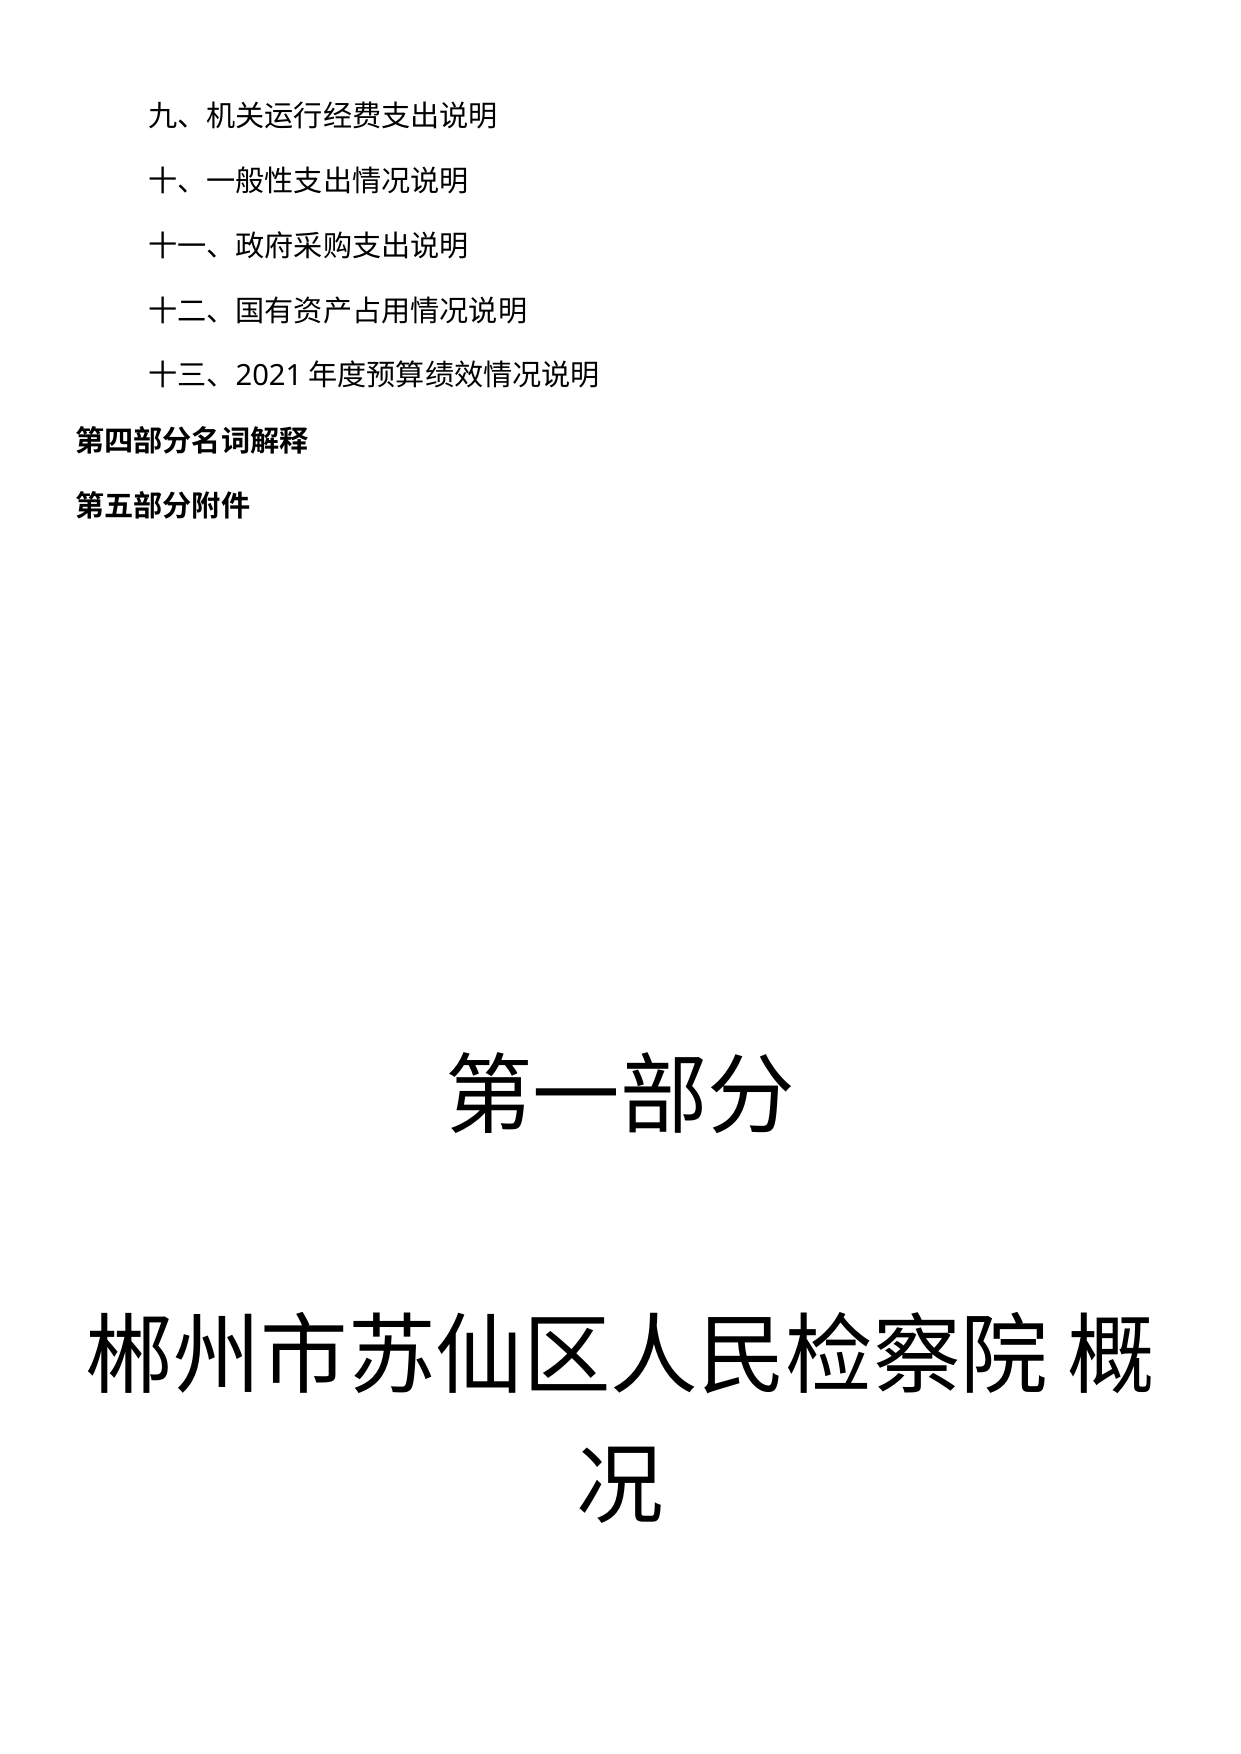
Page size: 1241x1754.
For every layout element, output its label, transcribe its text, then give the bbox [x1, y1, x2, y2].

text 九、机关运行经费支出说明 [75, 81, 1165, 146]
text 第一部分 [75, 1023, 1165, 1153]
text 十二、国有资产占用情况说明 [75, 276, 1165, 341]
text 十、一般性支出情况说明 [75, 146, 1165, 211]
text 十一、政府采购支出说明 [75, 211, 1165, 276]
text 郴州市苏仙区人民检察院 概况 [75, 1283, 1165, 1543]
text 十三、2021年度预算绩效情况说明 [75, 341, 1165, 406]
text 第四部分名词解释 [75, 406, 1165, 471]
text 第五部分附件 [75, 471, 1165, 536]
